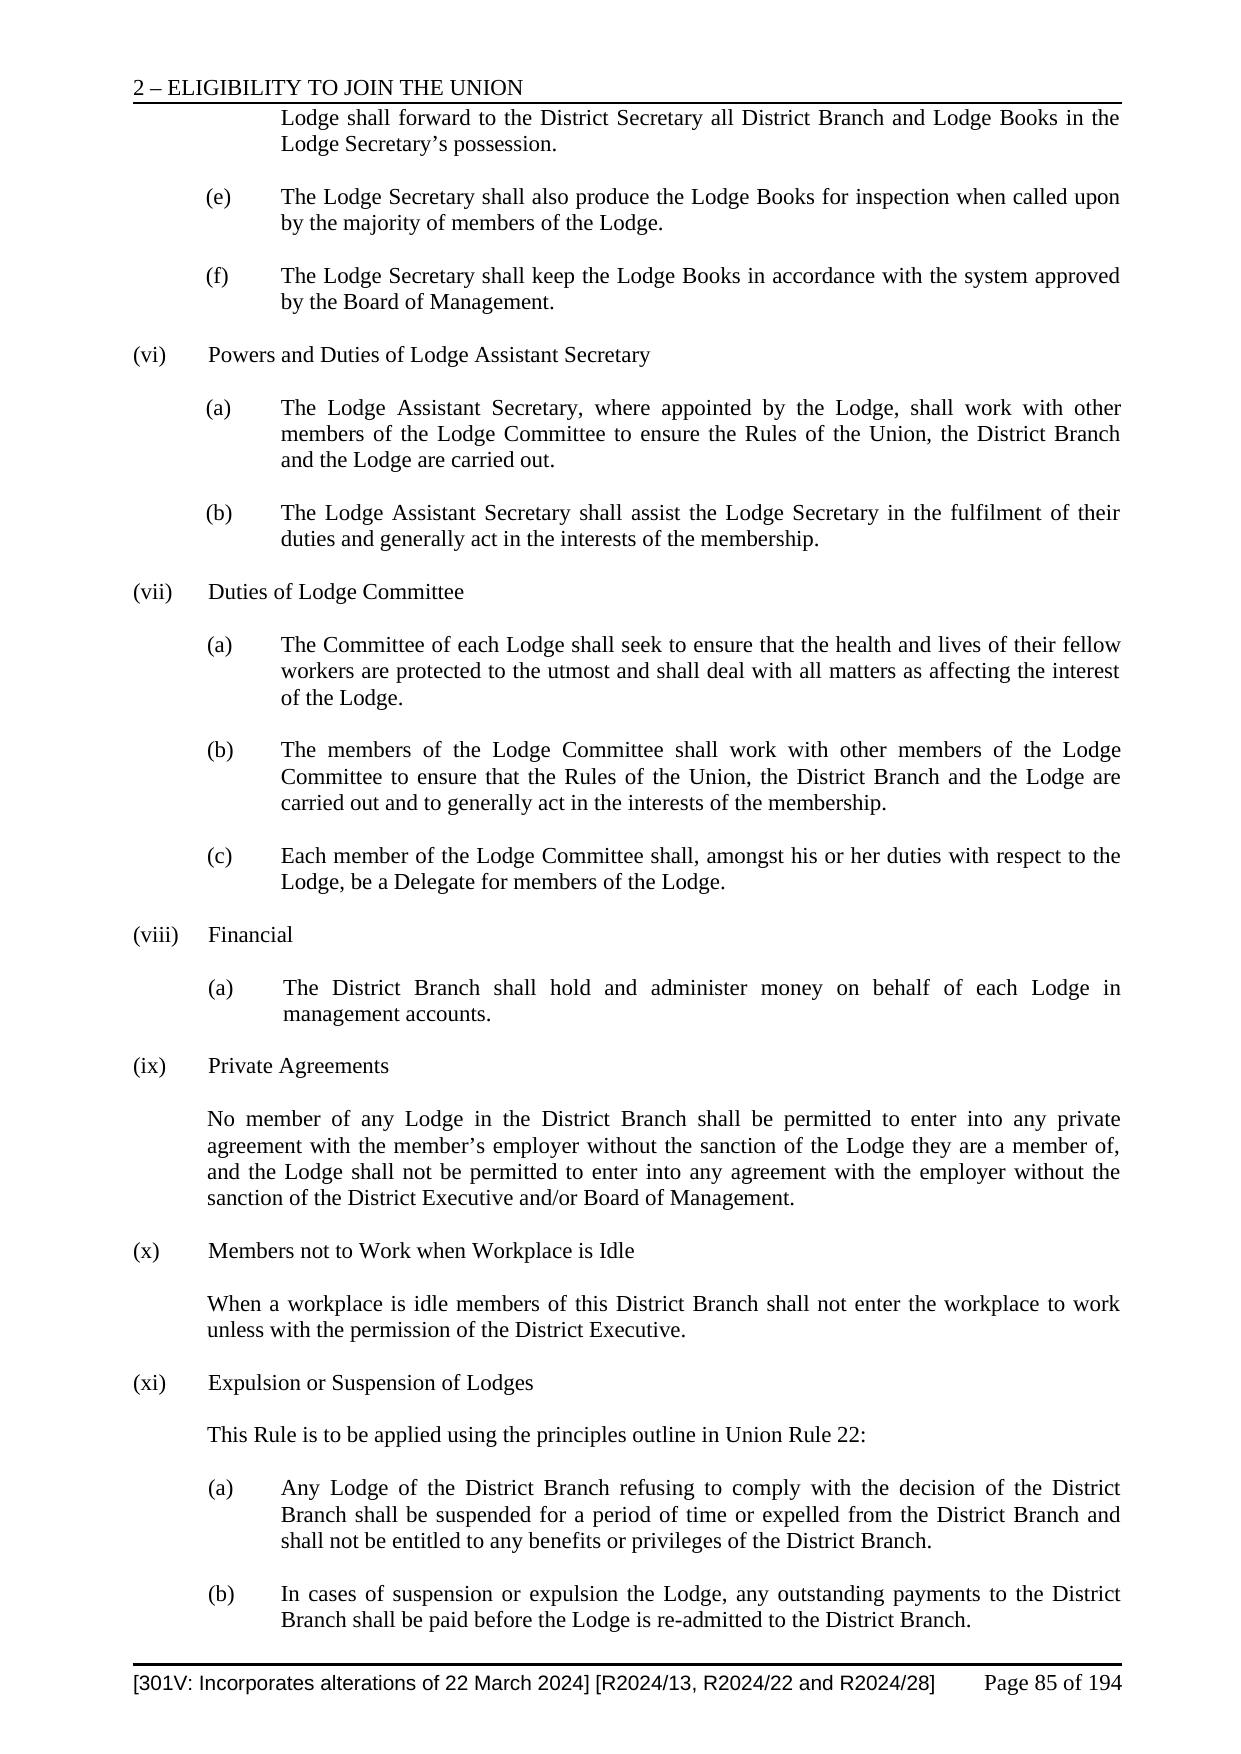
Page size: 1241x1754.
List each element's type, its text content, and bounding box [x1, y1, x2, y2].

text (e) The Lodge Secretary shall also produce the Lodge Books for inspection when called upon by the majority of members of the Lodge. [206, 183, 1122, 236]
text (ix) Private Agreements [133, 1053, 1122, 1079]
text (b) In cases of suspension or expulsion the Lodge, any outstanding payments to the District Branch shall be paid before the Lodge is re-admitted to the District Branch. [207, 1580, 1122, 1632]
text (a) The District Branch shall hold and administer money on behalf of each Lodge in management accounts. [133, 973, 1122, 1026]
text (vii) Duties of Lodge Committee [133, 578, 1122, 604]
text (a) Any Lodge of the District Branch refusing to comply with the decision of the District Branch shall be suspended for a period of time or expelled from the District Branch and shall not be entitled to any benefits or privileges of the District Branch. [207, 1474, 1122, 1553]
text No member of any Lodge in the District Branch shall be permitted to enter into any private agreement with the member’s employer without the sanction of the Lodge they are a member of, and the Lodge shall not be permitted to enter into any agreement with the employer without the sanction of the District Executive and/or Board of Management. [207, 1105, 1122, 1211]
text (a) The Lodge Assistant Secretary, where appointed by the Lodge, shall work with other members of the Lodge Committee to ensure the Rules of the Union, the District Branch and the Lodge are carried out. [206, 394, 1122, 473]
text (a) The Committee of each Lodge shall seek to ensure that the health and lives of their fellow workers are protected to the utmost and shall deal with all matters as affecting the interest of the Lodge. [133, 631, 1122, 710]
text (b) The Lodge Assistant Secretary shall assist the Lodge Secretary in the fulfilment of their duties and generally act in the interests of the membership. [206, 499, 1122, 552]
text (b) The members of the Lodge Committee shall work with other members of the Lodge Committee to ensure that the Rules of the Union, the District Branch and the Lodge are carried out and to generally act in the interests of the membership. [133, 736, 1122, 815]
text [206, 104, 1122, 157]
text (vi) Powers and Duties of Lodge Assistant Secretary [133, 341, 1122, 367]
text This Rule is to be applied using the principles outline in Union Rule 22: [207, 1422, 1122, 1448]
text (xi) Expulsion or Suspension of Lodges [133, 1369, 1122, 1395]
text (viii) Financial [133, 921, 1122, 947]
text (c) Each member of the Lodge Committee shall, amongst his or her duties with respect to the Lodge, be a Delegate for members of the Lodge. [133, 842, 1122, 894]
text (f) The Lodge Secretary shall keep the Lodge Books in accordance with the system approved by the Board of Management. [206, 262, 1122, 315]
text (x) Members not to Work when Workplace is Idle [133, 1237, 1122, 1263]
text When a workplace is idle members of this District Branch shall not enter the workplace to work unless with the permission of the District Executive. [207, 1290, 1122, 1342]
